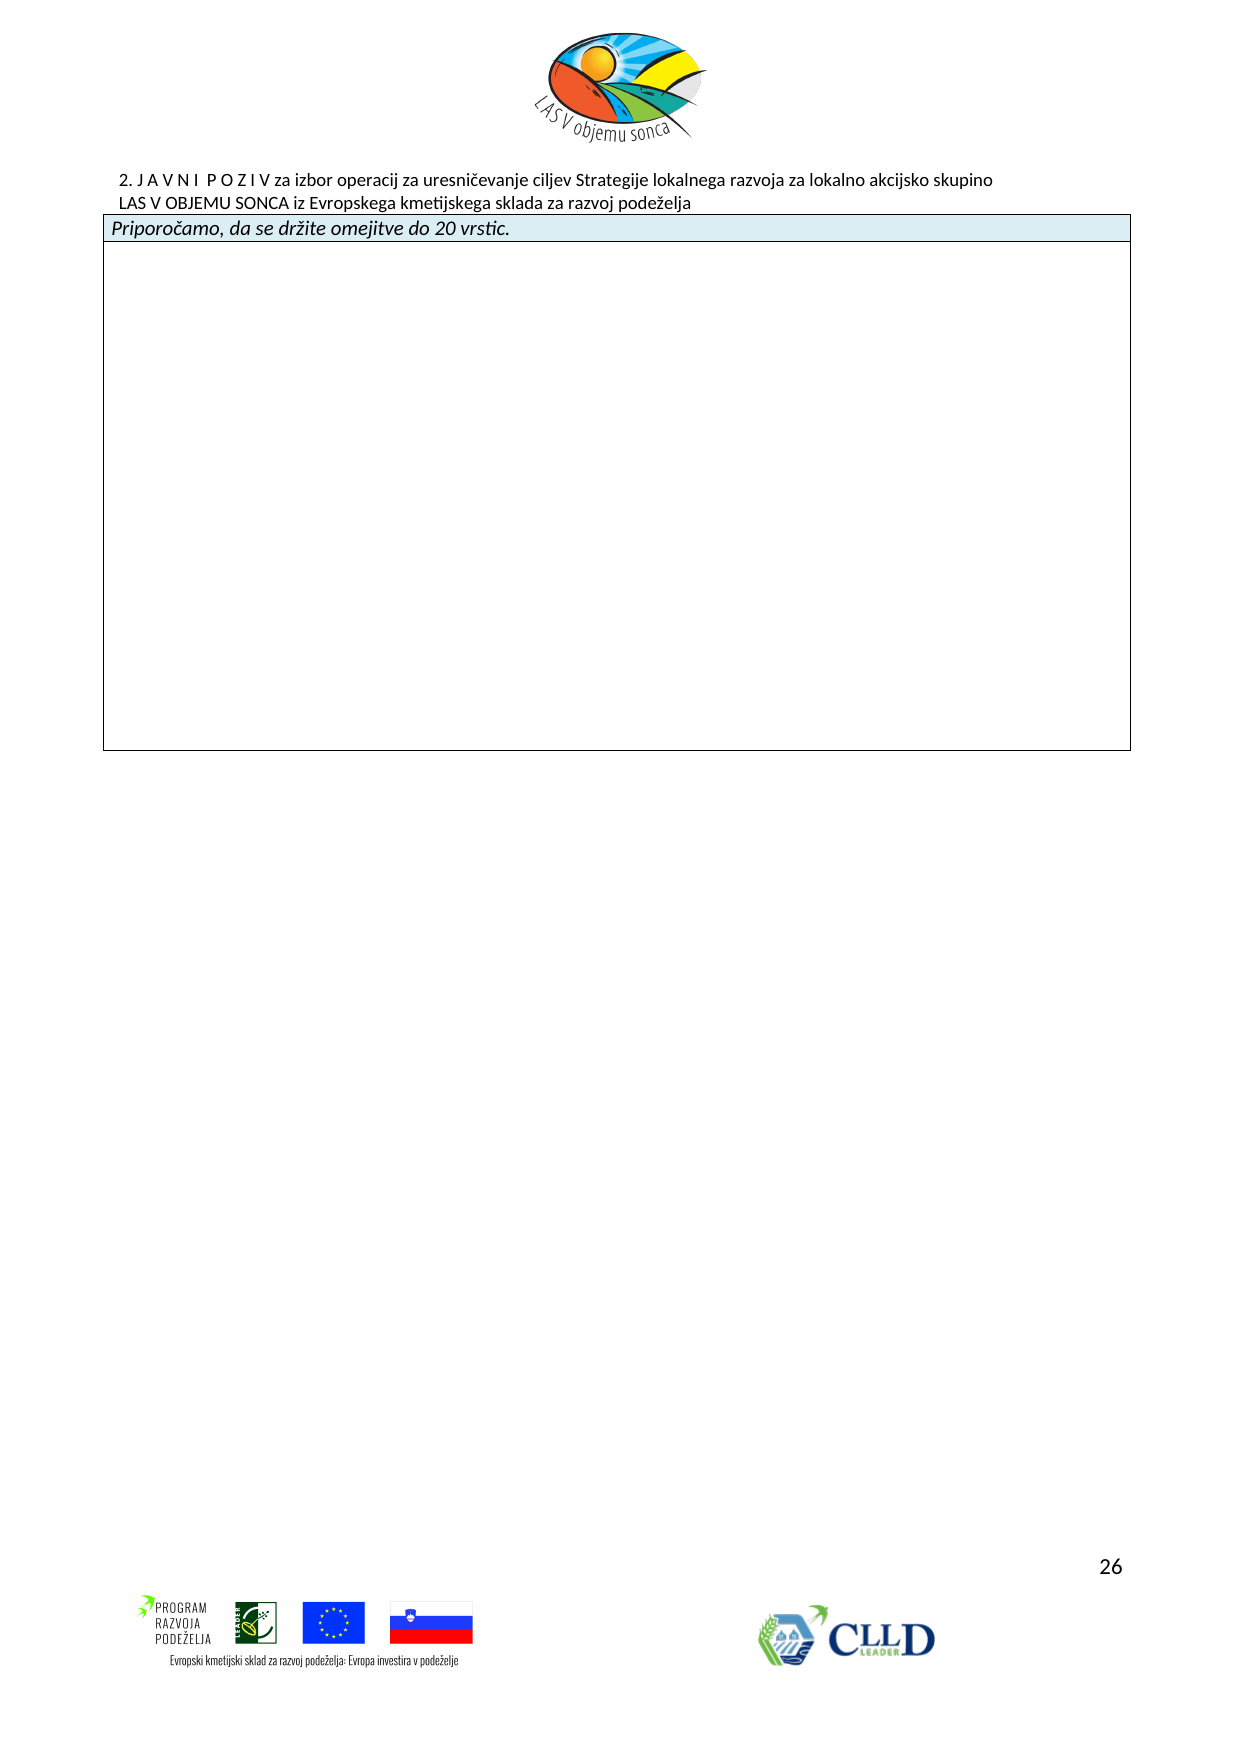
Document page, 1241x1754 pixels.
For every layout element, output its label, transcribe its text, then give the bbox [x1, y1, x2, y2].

picture [118, 1580, 521, 1681]
picture [531, 29, 710, 146]
picture [743, 1599, 950, 1681]
table_cell [104, 242, 1130, 750]
